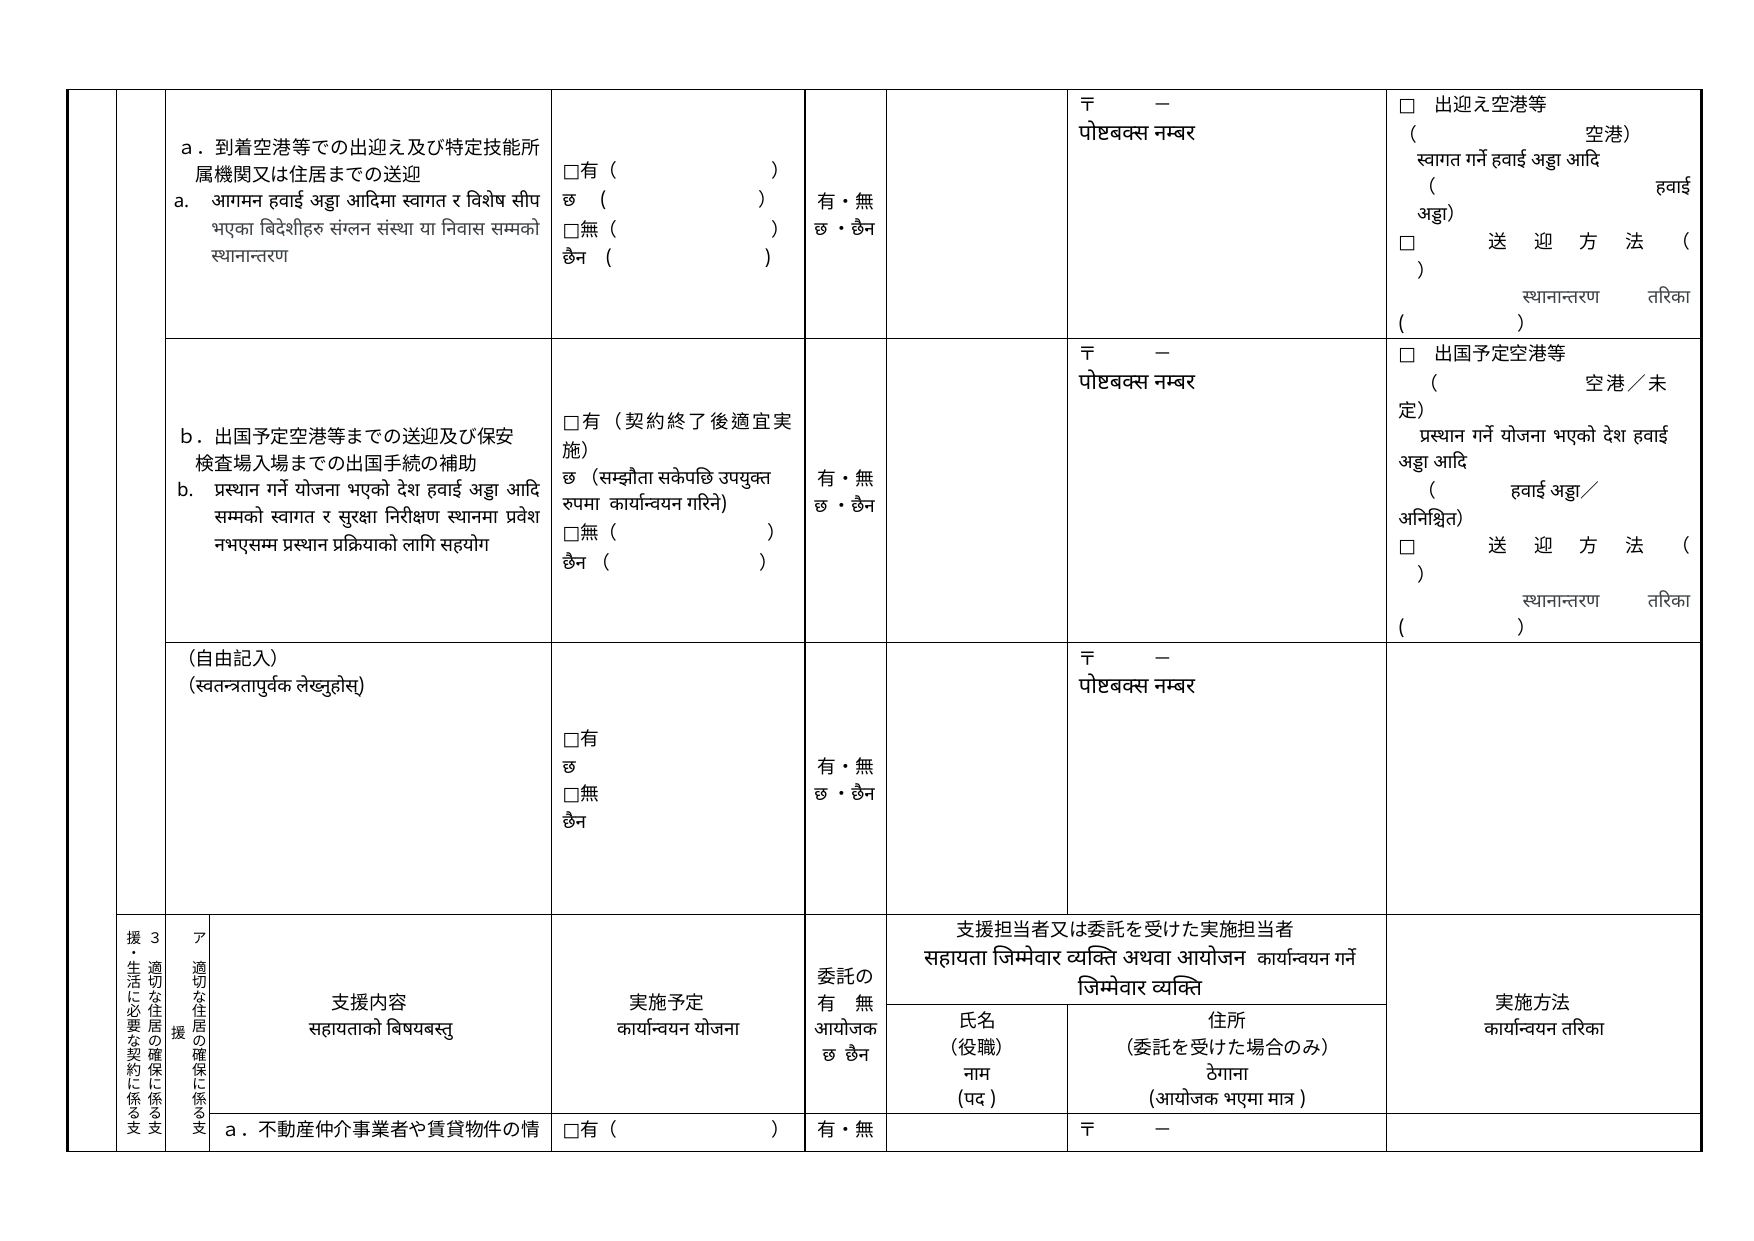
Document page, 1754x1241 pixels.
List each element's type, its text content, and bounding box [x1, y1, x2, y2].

table_cell 支援担当者又は委託を受けた実施担当者 सहायता जिम्मेवार व्यक्ति अथवा आयोजन कार्यान्वयन गर्ने जिम्मेवार व्यक्ति [887, 915, 1386, 1004]
table_cell 〒 － पोष्टबक्स नम्बर [1068, 643, 1386, 914]
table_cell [210, 1114, 551, 1151]
table_cell 住所 （委託を受けた場合のみ） ठेगाना (आयोजक भएमा मात्र ) [1068, 1005, 1386, 1113]
table_cell [1387, 643, 1700, 914]
table_cell [887, 1114, 1067, 1151]
table_cell 有・無 छ ・छैन [806, 1114, 886, 1151]
table_cell 実施予定 कार्यान्वयन योजना [552, 915, 804, 1113]
table_cell ｂ．出国予定空港等までの送迎及び保安検査場入場までの出国手続の補助 प्रस्थान गर्ने योजना भएको देश हवाई अड्डा आदि सम्मको स्वागत र सुरक्षा निरीक्षण स्थानमा प्रवेश नभएसम्म प्रस्थान प्रक्रियाको लागि सहयोग [166, 339, 551, 642]
table_cell 有・無 छ ・छैन [806, 643, 886, 914]
table_cell （自由記入） （स्वतन्त्रतापुर्वक लेख्नुहोस्) [166, 643, 551, 914]
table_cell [552, 1114, 804, 1151]
table_cell 委託の 有 無 आयोजक छ छैन [806, 915, 886, 1113]
table_cell □有 छ □無 छैन [552, 643, 804, 914]
table_cell ａ．到着空港等での出迎え及び特定技能所属機関又は住居までの送迎 आगमन हवाई अड्डा आदिमा स्वागत र विशेष सीप भएका बिदेशीहरु संग्लन संस्था या निवास सम्मको स्थानान्तरण [166, 90, 551, 338]
table_cell 〒 － पोष्टबक्स नम्बर [1068, 339, 1386, 642]
table_cell [887, 90, 1067, 338]
table_cell □有（契約終了後適宜実施） छ （सम्झौता सकेपछि उपयुक्त रुपमा कार्यान्वयन गरिने) □無（ ） छैन （ ） [552, 339, 804, 642]
table_cell 氏名 （役職） नाम (पद ) [887, 1005, 1067, 1113]
table_cell 支援内容 सहायताको बिषयबस्तु [210, 915, 551, 1113]
table_cell ３ 適切な住居の確保に係る支援・生活に必要な契約に係る支援 उचित आवास सुरक्षित गर्ने सम्बन्धित सहायता・सम्झौता अनुसार जीवनको लागि आवश्यक सहायता [117, 915, 165, 1151]
table_cell 実施方法 कार्यान्वयन तरिका [1387, 915, 1700, 1113]
table_cell [1387, 1114, 1700, 1151]
table_cell [887, 339, 1067, 642]
table_cell [887, 643, 1067, 914]
table_cell □ 出迎え空港等 （ 空港） स्वागत गर्ने हवाई अड्डा आदि （ हवाई अड्डा） □ 送迎方法（ ） स्थानान्तरण तरिका ( ） [1387, 90, 1700, 338]
table_cell 有・無 छ ・छैन [806, 339, 886, 642]
table_cell □有（ ） छ ( ） □無（ ） छैन ( ) [552, 90, 804, 338]
table_cell 〒 － पोष्टबक्स नम्बर [1068, 1114, 1386, 1151]
table_cell ア 適切な住居の確保に係る支援 उचित आवास सुरक्षित गर्ने सम्बन्धित सहायता [166, 915, 209, 1151]
table_cell □ 出国予定空港等 （ 空港／未定） प्रस्थान गर्ने योजना भएको देश हवाई अड्डा आदि （ हवाई अड्डा／अनिश्चित） □ 送迎方法（ ） स्थानान्तरण तरिका ( ） [1387, 339, 1700, 642]
table_cell 〒 － पोष्टबक्स नम्बर [1068, 90, 1386, 338]
table_cell 有・無 छ ・छैन [806, 90, 886, 338]
